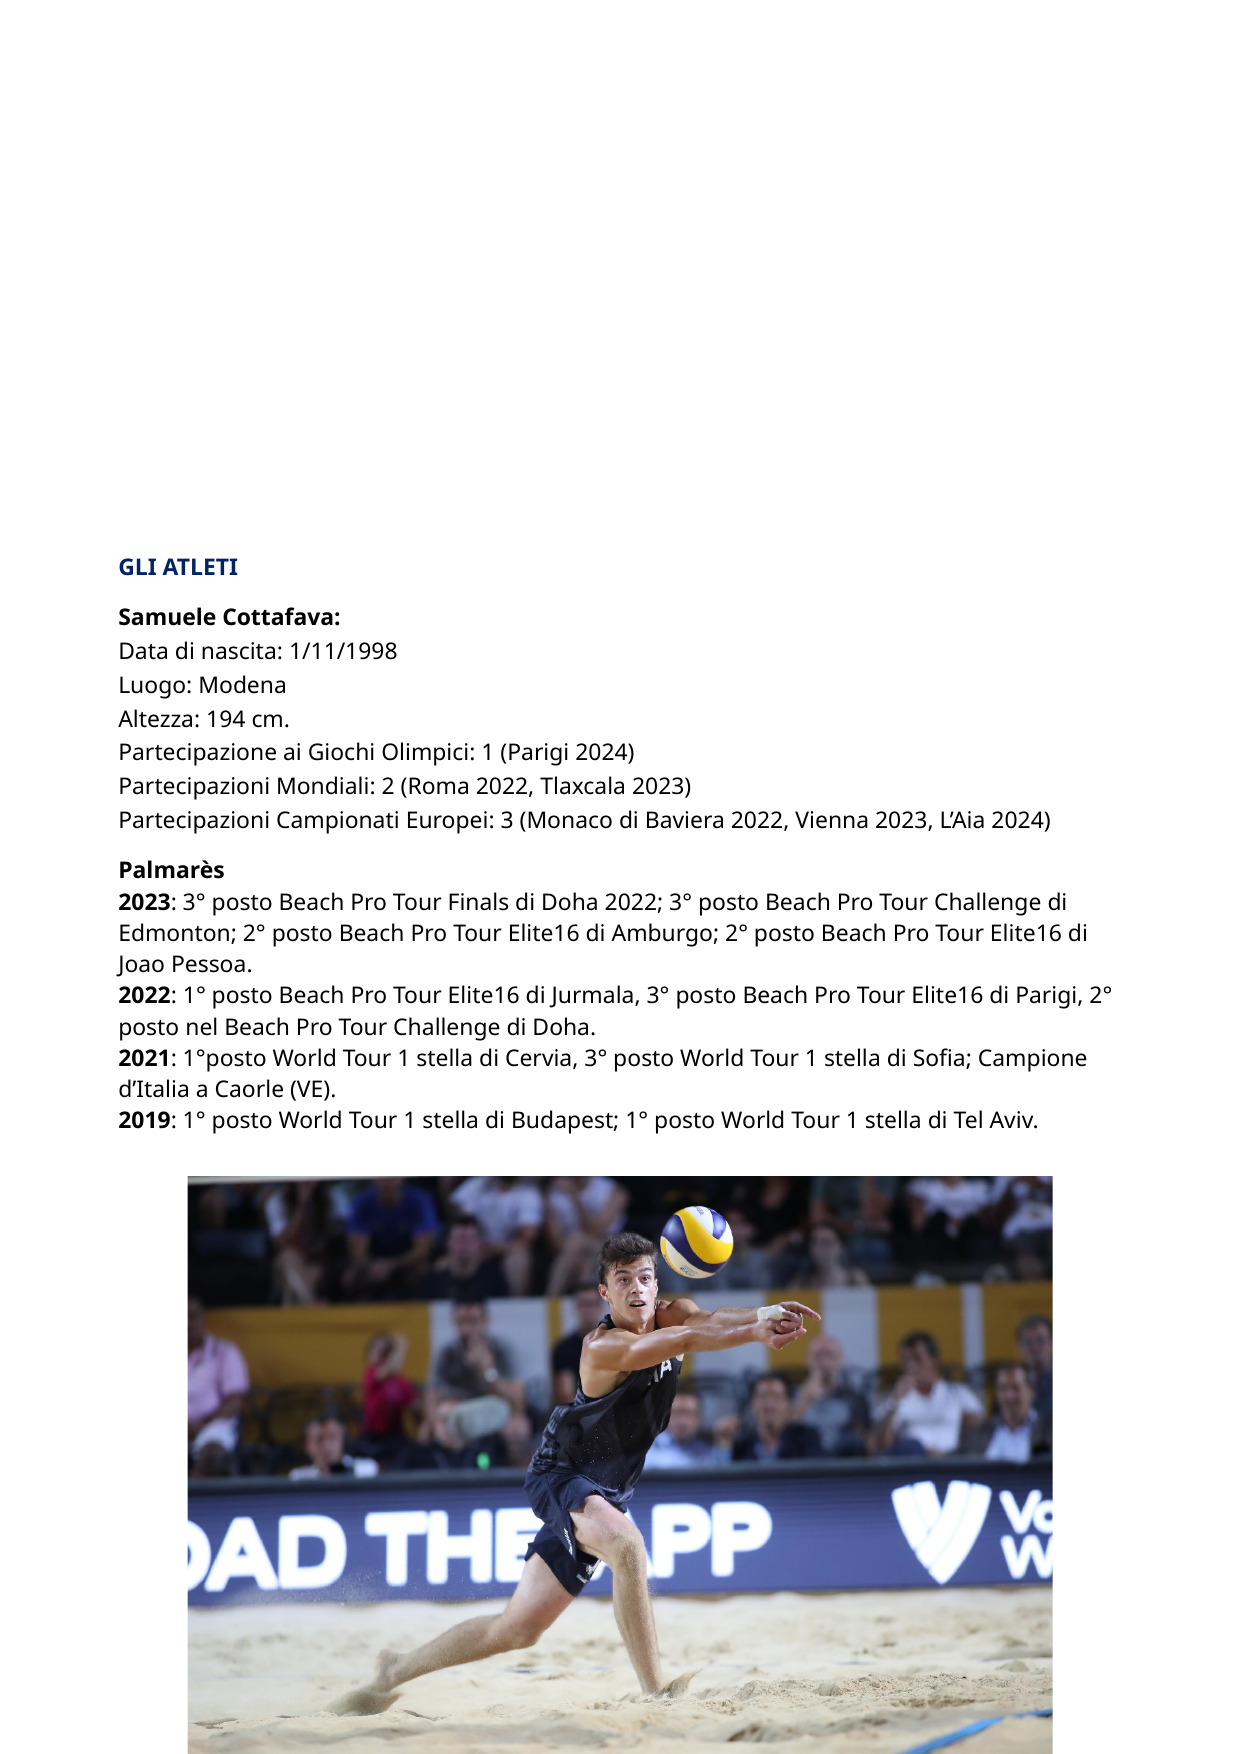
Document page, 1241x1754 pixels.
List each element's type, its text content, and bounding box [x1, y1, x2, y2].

text Palmarès 2023: 3° posto Beach Pro Tour Finals di Doha 2022; 3° posto Beach Pro Tour Challenge di Edmonton; 2° posto Beach Pro Tour Elite16 di Amburgo; 2° posto Beach Pro Tour Elite16 di Joao Pessoa. 2022: 1° posto Beach Pro Tour Elite16 di Jurmala, 3° posto Beach Pro Tour Elite16 di Parigi, 2° posto nel Beach Pro Tour Challenge di Doha. 2021: 1°posto World Tour 1 stella di Cervia, 3° posto World Tour 1 stella di Sofia; Campione d’Italia a Caorle (VE). 2019: 1° posto World Tour 1 stella di Budapest; 1° posto World Tour 1 stella di Tel Aviv. [118, 854, 1122, 1136]
picture [187, 1176, 1053, 1754]
text Samuele Cottafava: Data di nascita: 1/11/1998 Luogo: Modena Altezza: 194 cm. Partecipazione ai Giochi Olimpici: 1 (Parigi 2024) Partecipazioni Mondiali: 2 (Roma 2022, Tlaxcala 2023) Partecipazioni Campionati Europei: 3 (Monaco di Baviera 2022, Vienna 2023, L’Aia 2024) [118, 601, 1122, 835]
text GLI ATLETI [118, 551, 1122, 582]
